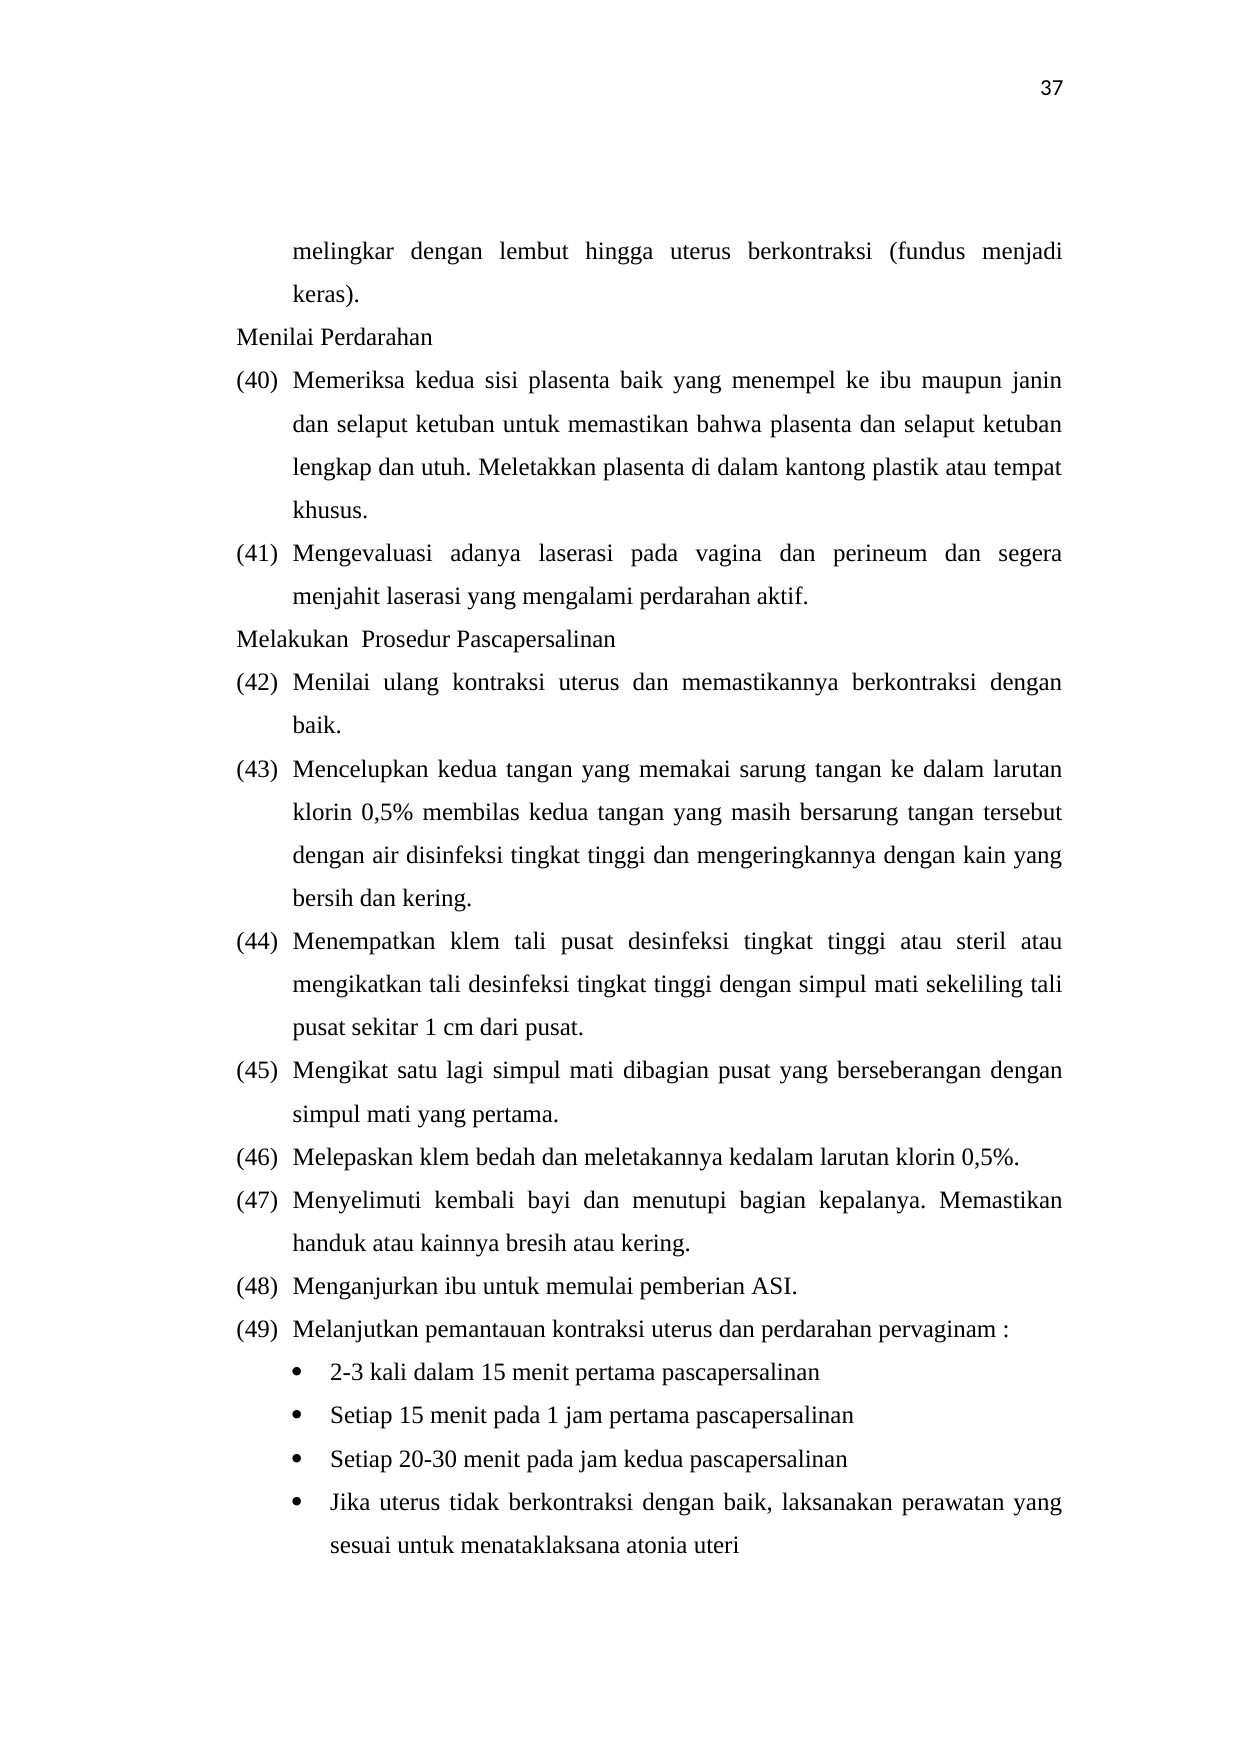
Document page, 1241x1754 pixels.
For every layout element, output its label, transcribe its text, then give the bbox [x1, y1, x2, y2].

list Menempatkan klem tali pusat desinfeksi tingkat tinggi atau steril atau mengikatkan tali desinfeksi tingkat tinggi dengan simpul mati sekeliling tali pusat sekitar 1 cm dari pusat. [236, 926, 1063, 1041]
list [236, 236, 1063, 308]
list Mengikat satu lagi simpul mati dibagian pusat yang berseberangan dengan simpul mati yang pertama. [236, 1056, 1063, 1127]
list Menyelimuti kembali bayi dan menutupi bagian kepalanya. Memastikan handuk atau kainnya bresih atau kering. [236, 1185, 1063, 1257]
list Mengevaluasi adanya laserasi pada vagina dan perineum dan segera menjahit laserasi yang mengalami perdarahan aktif. [236, 538, 1063, 610]
list Menilai ulang kontraksi uterus dan memastikannya berkontraksi dengan baik. [236, 667, 1063, 739]
list Menilai Perdarahan [236, 322, 1063, 351]
list Menganjurkan ibu untuk memulai pemberian ASI. [236, 1271, 1063, 1300]
list 2-3 kali dalam 15 menit pertama pascapersalinan [292, 1357, 1063, 1386]
list Setiap 15 menit pada 1 jam pertama pascapersalinan [292, 1401, 1063, 1429]
list Melanjutkan pemantauan kontraksi uterus dan perdarahan pervaginam : [236, 1314, 1063, 1343]
list Mencelupkan kedua tangan yang memakai sarung tangan ke dalam larutan klorin 0,5% membilas kedua tangan yang masih bersarung tangan tersebut dengan air disinfeksi tingkat tinggi dan mengeringkannya dengan kain yang bersih dan kering. [236, 754, 1063, 912]
list Melepaskan klem bedah dan meletakannya kedalam larutan klorin 0,5%. [236, 1142, 1063, 1171]
list Memeriksa kedua sisi plasenta baik yang menempel ke ibu maupun janin dan selaput ketuban untuk memastikan bahwa plasenta dan selaput ketuban lengkap dan utuh. Meletakkan plasenta di dalam kantong plastik atau tempat khusus. [236, 366, 1063, 524]
list Melakukan Prosedur Pascapersalinan [236, 624, 1063, 653]
list Jika uterus tidak berkontraksi dengan baik, laksanakan perawatan yang sesuai untuk menataklaksana atonia uteri [292, 1487, 1063, 1559]
list Setiap 20-30 menit pada jam kedua pascapersalinan [292, 1444, 1063, 1472]
